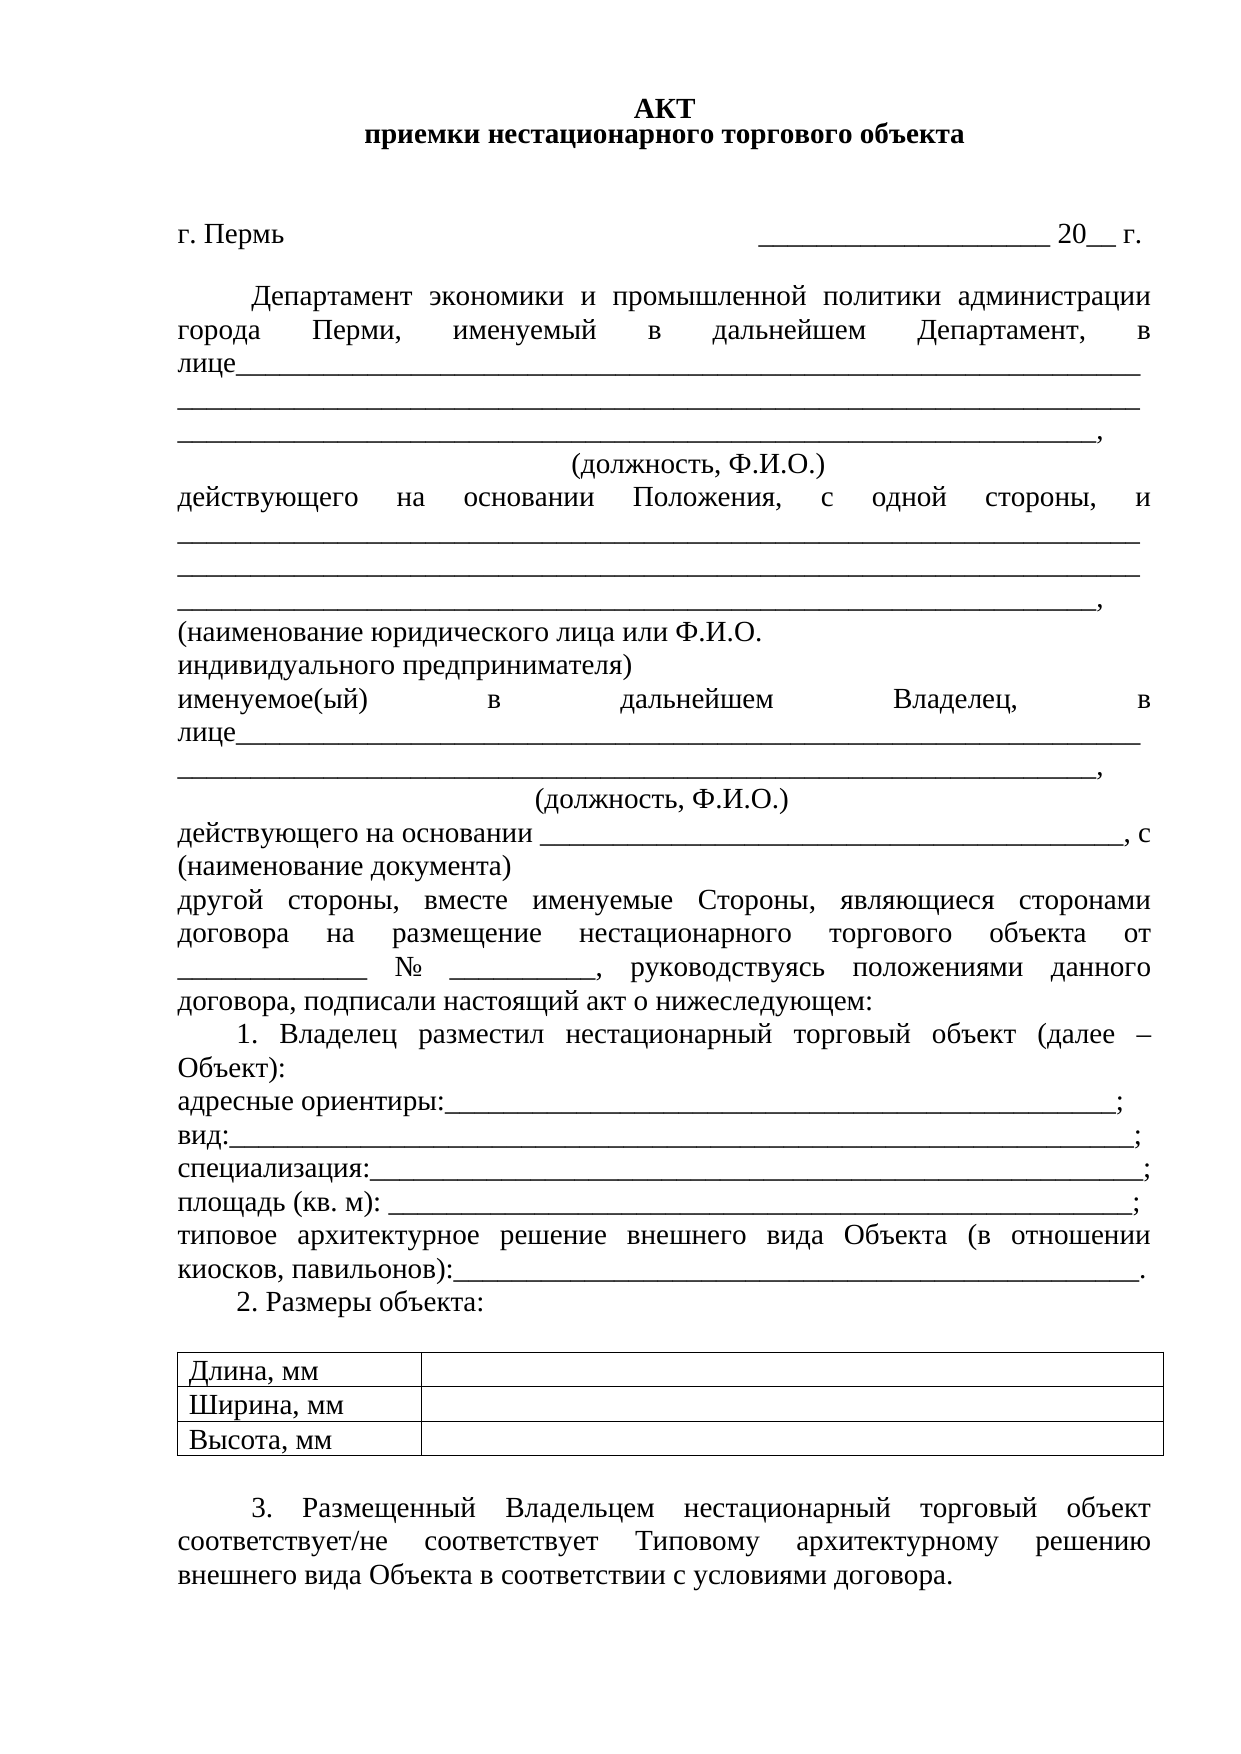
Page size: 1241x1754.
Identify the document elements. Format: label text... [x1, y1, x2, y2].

table_cell [422, 1422, 1163, 1455]
text индивидуального предпринимателя) [177, 647, 1152, 681]
text другой стороны, вместе именуемые Стороны, являющиеся сторонами договора на размещение нестационарного торгового объекта от _____________ № __________, руководствуясь положениями данного договора, подписали настоящий акт о нижеследующем: [177, 882, 1152, 1016]
text Департамент экономики и промышленной политики администрации города Перми, именуемый в дальнейшем Департамент, в лице_______________________________________________________________________________________________________________________________________________________________________________________________, [177, 278, 1152, 446]
table_cell Высота, мм [178, 1422, 421, 1455]
text специализация:_____________________________________________________; [177, 1150, 1152, 1184]
table_cell [422, 1387, 1163, 1421]
text 1. Владелец разместил нестационарный торговый объект (далее – Объект): [177, 1016, 1152, 1083]
text приемки нестационарного торгового объекта [177, 124, 1152, 149]
text (наименование юридического лица или Ф.И.О. [177, 614, 1152, 647]
text (должность, Ф.И.О.) [177, 781, 1152, 815]
text адресные ориентиры:______________________________________________; [177, 1083, 1152, 1117]
text именуемое(ый) в дальнейшем Владелец, в лице_____________________________________________________________________________________________________________________________, [177, 681, 1152, 781]
text АКТ [177, 99, 1152, 124]
text г. Пермь ____________________ 20__ г. [177, 216, 1152, 249]
text типовое архитектурное решение внешнего вида Объекта (в отношении киосков, павильонов):_______________________________________________. [177, 1217, 1152, 1284]
text 3. Размещенный Владельцем нестационарный торговый объект соответствует/не соответствует Типовому архитектурному решению внешнего вида Объекта в соответствии с условиями договора. [177, 1490, 1152, 1591]
text (наименование документа) [177, 848, 1152, 882]
table_header Длина, мм [178, 1353, 421, 1386]
table_cell Ширина, мм [178, 1387, 421, 1421]
text площадь (кв. м): ___________________________________________________; [177, 1184, 1152, 1217]
table_header [422, 1353, 1163, 1386]
text вид:______________________________________________________________; [177, 1117, 1152, 1150]
text (должность, Ф.И.О.) [177, 446, 1152, 479]
text действующего на основании Положения, с одной стороны, и ___________________________________________________________________________________________________________________________________________________________________________________________________, [177, 479, 1152, 614]
text действующего на основании ________________________________________, с [177, 815, 1152, 848]
text 2. Размеры объекта: [177, 1284, 1152, 1318]
